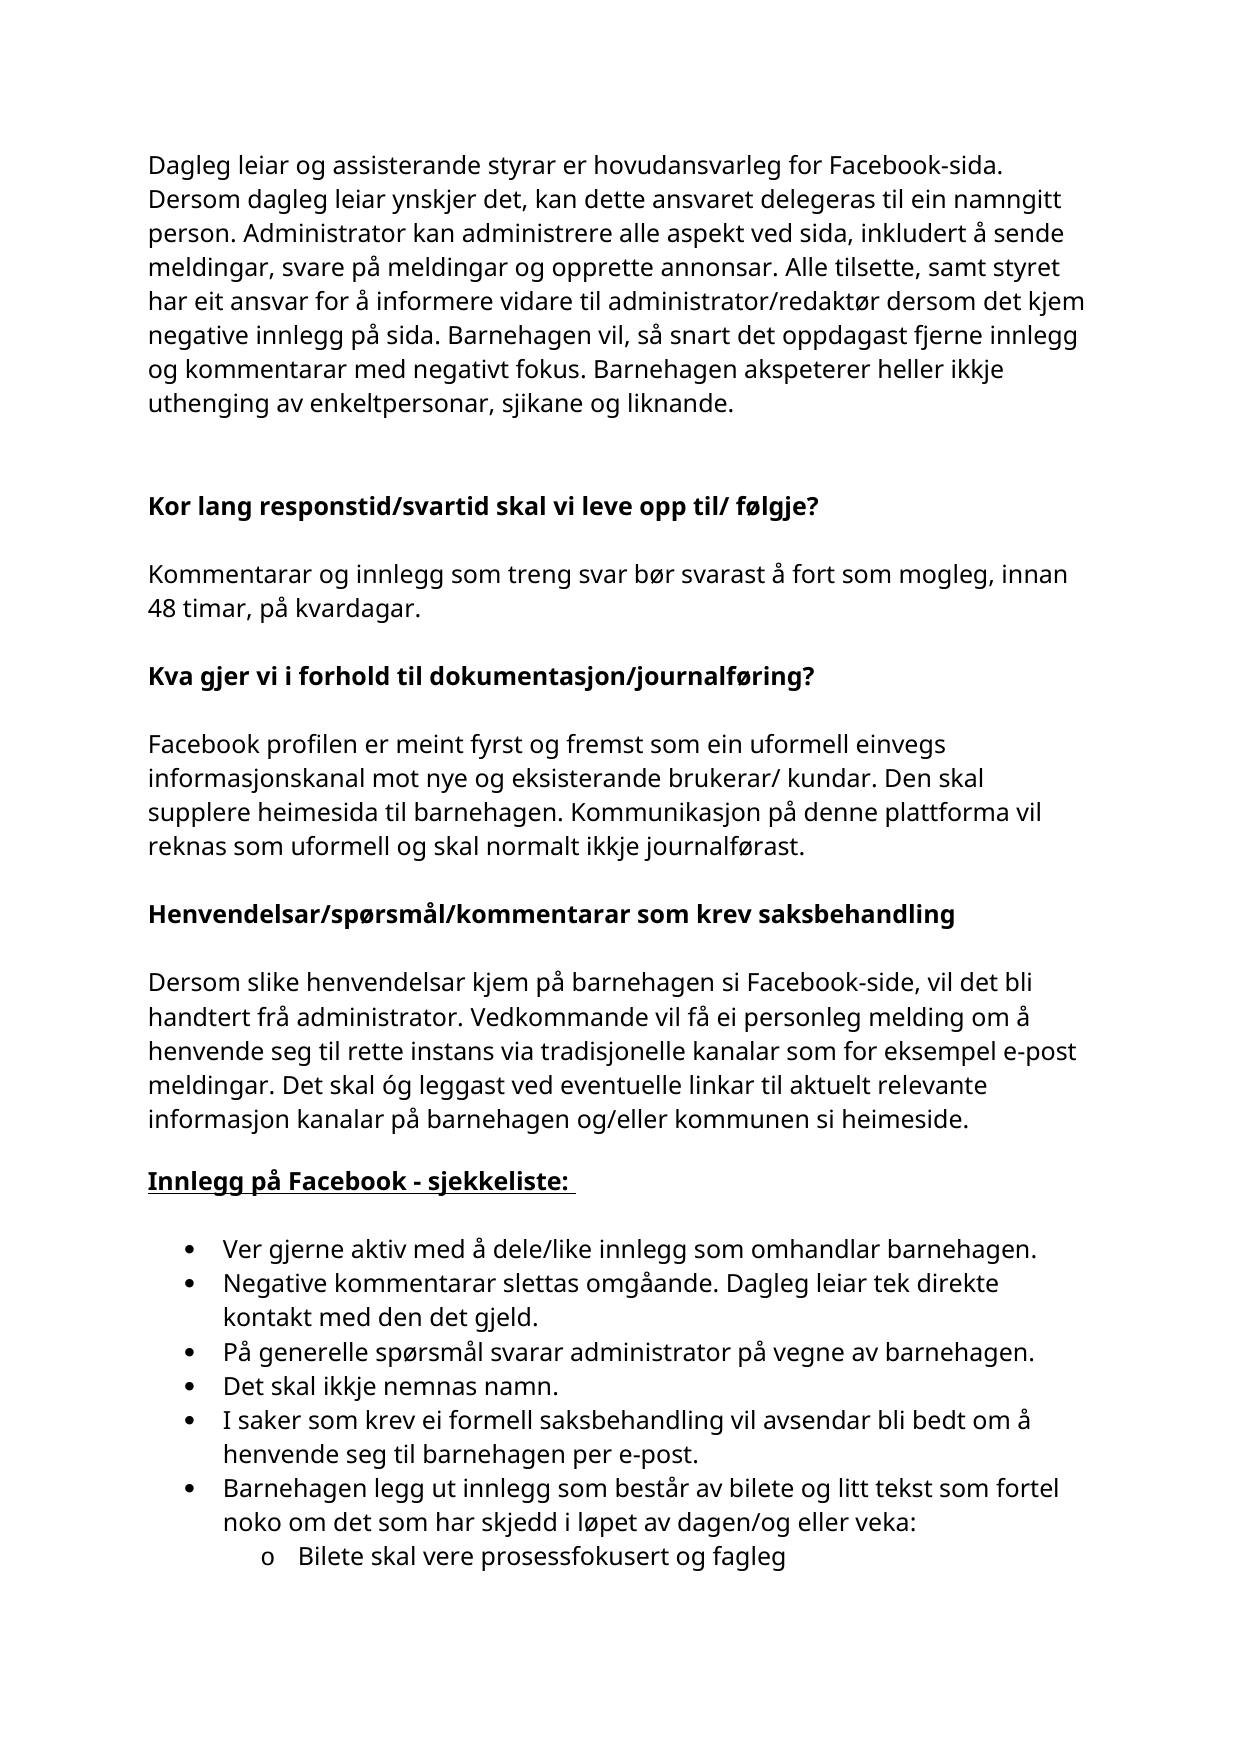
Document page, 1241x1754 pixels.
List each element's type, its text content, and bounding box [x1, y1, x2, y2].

text Facebook profilen er meint fyrst og fremst som ein uformell einvegs informasjonskanal mot nye og eksisterande brukerar/ kundar. Den skal supplere heimesida til barnehagen. Kommunikasjon på denne plattforma vil reknas som uformell og skal normalt ikkje journalførast. [148, 727, 1093, 863]
list Bilete skal vere prosessfokusert og fagleg [260, 1538, 1093, 1573]
list Barnehagen legg ut innlegg som består av bilete og litt tekst som fortel noko om det som har skjedd i løpet av dagen/og eller veka: [185, 1470, 1093, 1538]
text Dagleg leiar og assisterande styrar er hovudansvarleg for Facebook-sida. Dersom dagleg leiar ynskjer det, kan dette ansvaret delegeras til ein namngitt person. Administrator kan administrere alle aspekt ved sida, inkludert å sende meldingar, svare på meldingar og opprette annonsar. Alle tilsette, samt styret har eit ansvar for å informere vidare til administrator/redaktør dersom det kjem negative innlegg på sida. Barnehagen vil, så snart det oppdagast fjerne innlegg og kommentarar med negativt fokus. Barnehagen akspeterer heller ikkje uthenging av enkeltpersonar, sjikane og liknande. [148, 148, 1093, 420]
text Innlegg på Facebook - sjekkeliste: [148, 1164, 1093, 1198]
list Negative kommentarar slettas omgåande. Dagleg leiar tek direkte kontakt med den det gjeld. [185, 1266, 1093, 1334]
text Kor lang responstid/svartid skal vi leve opp til/ følgje? [148, 488, 1093, 522]
text Henvendelsar/spørsmål/kommentarar som krev saksbehandling [148, 897, 1093, 931]
list På generelle spørsmål svarar administrator på vegne av barnehagen. [185, 1334, 1093, 1368]
list Ver gjerne aktiv med å dele/like innlegg som omhandlar barnehagen. [185, 1232, 1093, 1266]
text Kva gjer vi i forhold til dokumentasjon/journalføring? [148, 658, 1093, 693]
list Det skal ikkje nemnas namn. [185, 1368, 1093, 1402]
text Dersom slike henvendelsar kjem på barnehagen si Facebook-side, vil det bli handtert frå administrator. Vedkommande vil få ei personleg melding om å henvende seg til rette instans via tradisjonelle kanalar som for eksempel e-post meldingar. Det skal óg leggast ved eventuelle linkar til aktuelt relevante informasjon kanalar på barnehagen og/eller kommunen si heimeside. [148, 965, 1093, 1135]
list I saker som krev ei formell saksbehandling vil avsendar bli bedt om å henvende seg til barnehagen per e-post. [185, 1402, 1093, 1470]
text Kommentarar og innlegg som treng svar bør svarast å fort som mogleg, innan 48 timar, på kvardagar. [148, 556, 1093, 624]
